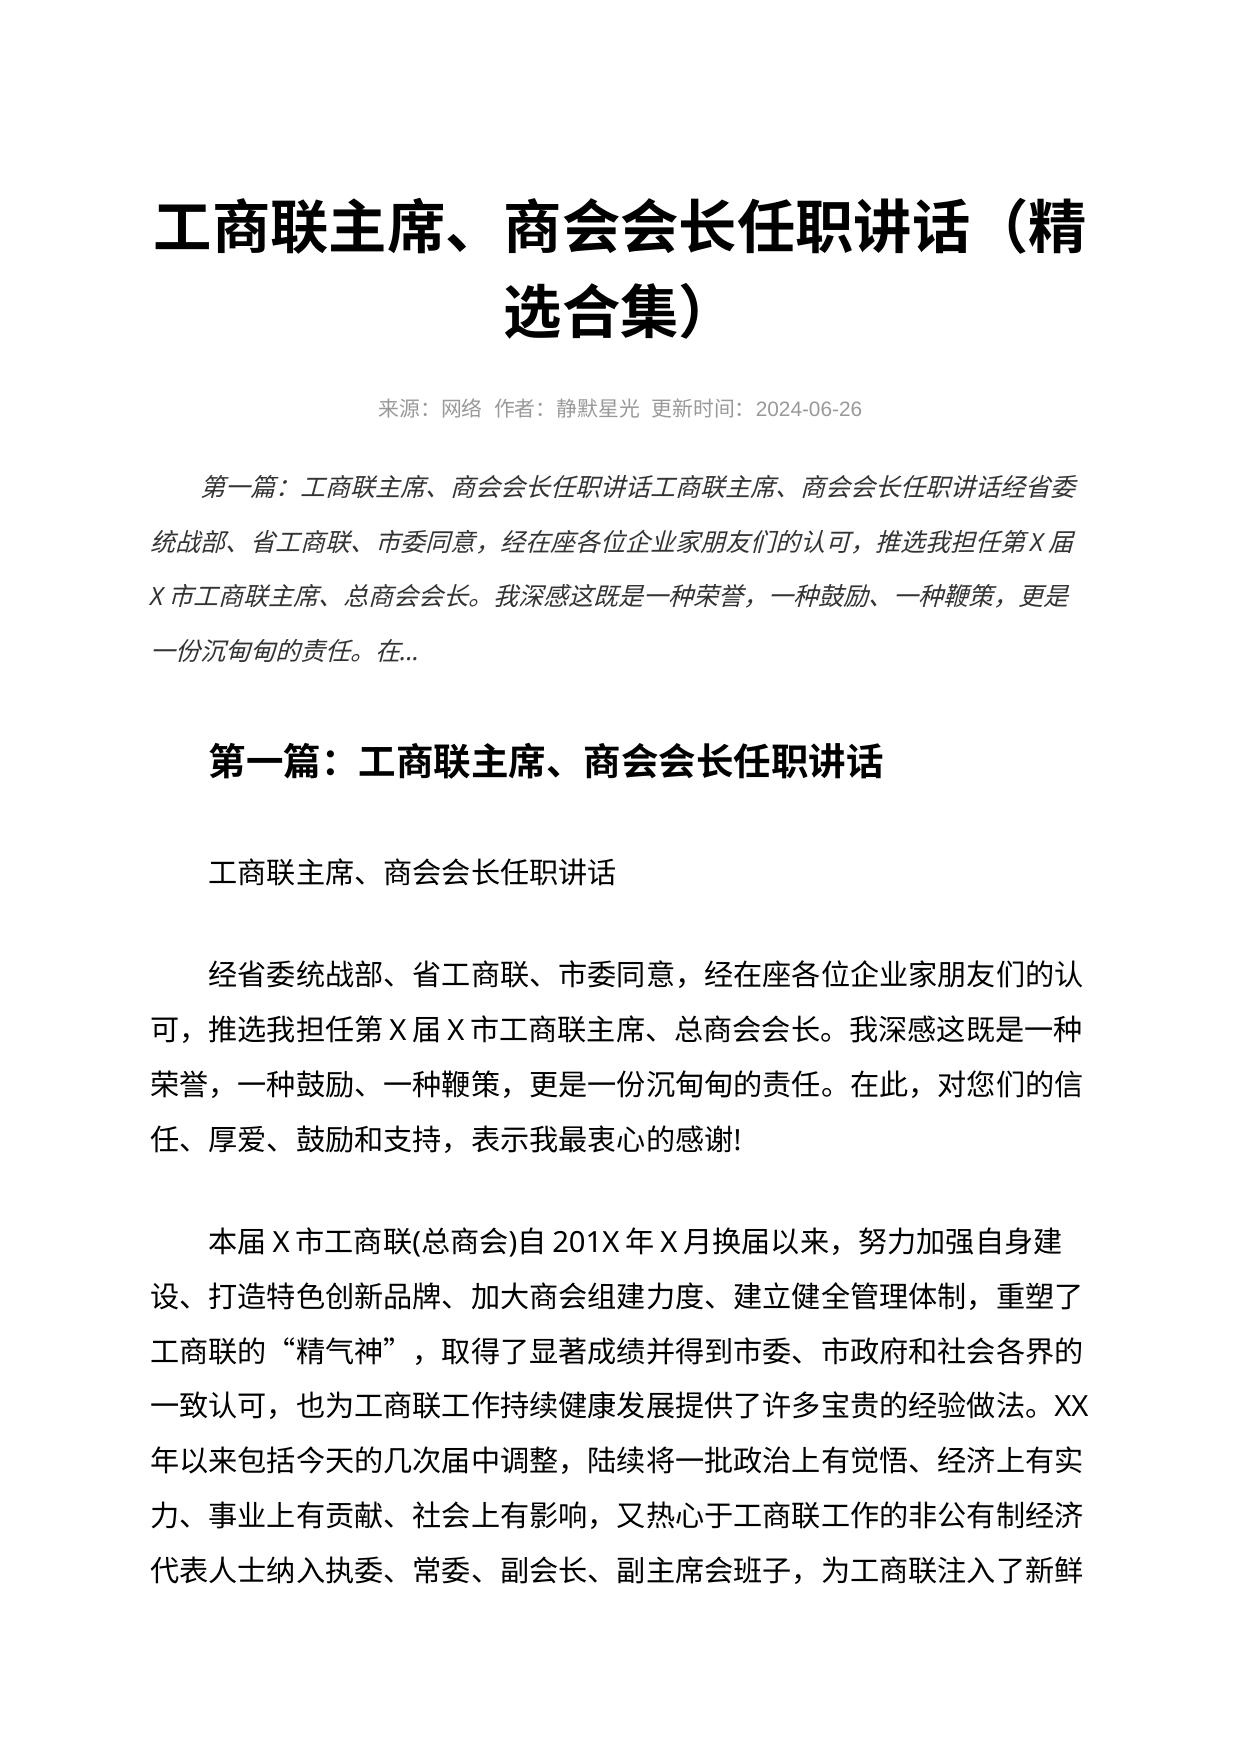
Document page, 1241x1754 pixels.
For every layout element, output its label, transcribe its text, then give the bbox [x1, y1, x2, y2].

text 经省委统战部、省工商联、市委同意，经在座各位企业家朋友们的认可，推选我担任第X届X市工商联主席、总商会会长。我深感这既是一种荣誉，一种鼓励、一种鞭策，更是一份沉甸甸的责任。在此，对您们的信任、厚爱、鼓励和支持，表示我最衷心的感谢! [150, 951, 1090, 1159]
text 工商联主席、商会会长任职讲话 [150, 850, 1090, 892]
text 第一篇：工商联主席、商会会长任职讲话 [150, 732, 1090, 787]
subtitle 工商联主席、商会会长任职讲话（精选合集） [150, 181, 1090, 350]
text 第一篇：工商联主席、商会会长任职讲话工商联主席、商会会长任职讲话经省委统战部、省工商联、市委同意，经在座各位企业家朋友们的认可，推选我担任第X届X市工商联主席、总商会会长。我深感这既是一种荣誉，一种鼓励、一种鞭策，更是一份沉甸甸的责任。在... [150, 468, 1090, 667]
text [150, 1218, 1090, 1590]
text 来源：网络 作者：静默星光 更新时间：2024-06-26 [150, 397, 1090, 421]
